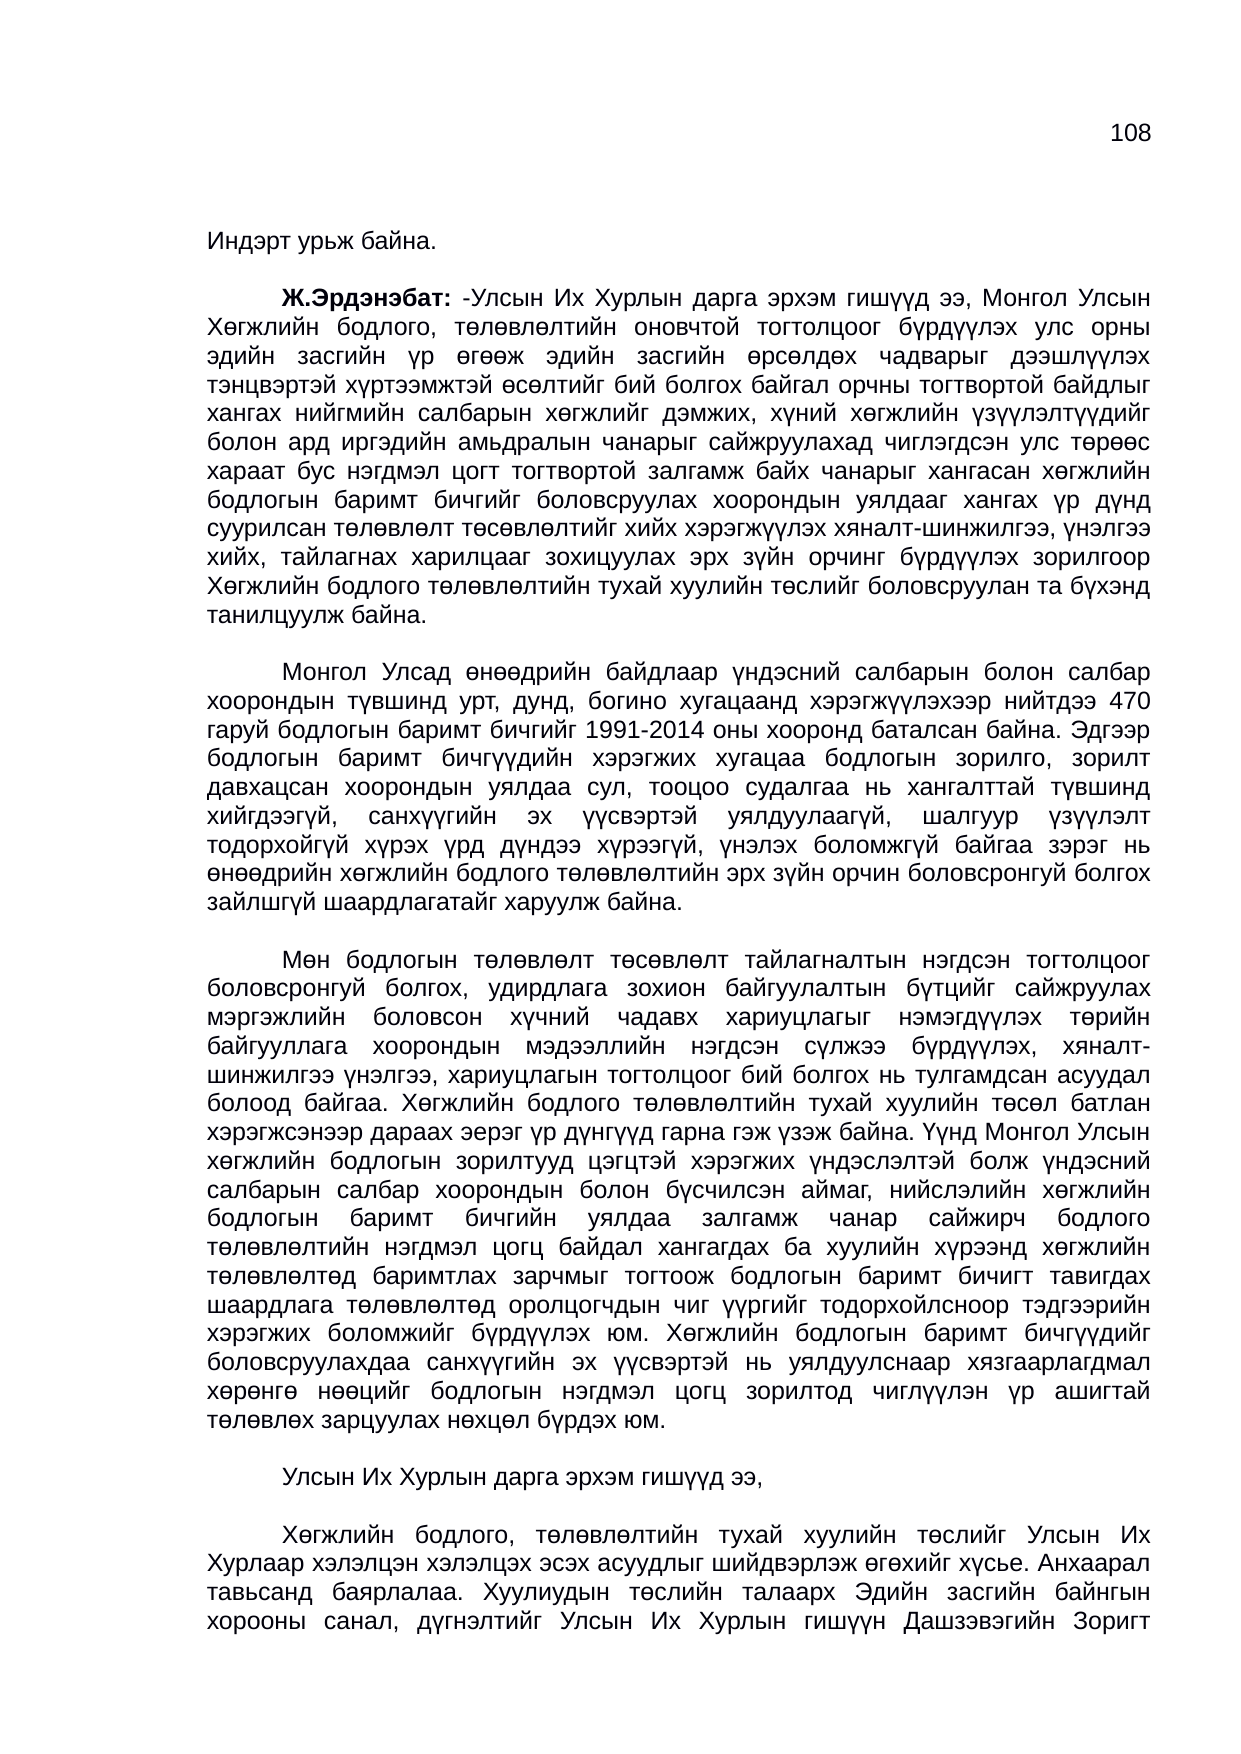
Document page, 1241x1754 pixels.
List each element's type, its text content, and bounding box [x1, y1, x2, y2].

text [207, 226, 1152, 254]
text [207, 1519, 1152, 1634]
text Ж.Эрдэнэбат: -Улсын Их Хурлын дарга эрхэм гишүүд ээ, Монгол Улсын Хөгжлийн бодлого, төлөвлөлтийн оновчтой тогтолцоог бүрдүүлэх улс орны эдийн засгийн үр өгөөж эдийн засгийн өрсөлдөх чадварыг дээшлүүлэх тэнцвэртэй хүртээмжтэй өсөлтийг бий болгох байгал орчны тогтвортой байдлыг хангах нийгмийн салбарын хөгжлийг дэмжих, хүний хөгжлийн үзүүлэлтүүдийг болон ард иргэдийн амьдралын чанарыг сайжруулахад чиглэгдсэн улс төрөөс хараат бус нэгдмэл цогт тогтвортой залгамж байх чанарыг хангасан хөгжлийн бодлогын баримт бичгийг боловсруулах хоорондын уялдааг хангах үр дүнд суурилсан төлөвлөлт төсөвлөлтийг хийх хэрэгжүүлэх хяналт-шинжилгээ, үнэлгээ хийх, тайлагнах харилцааг зохицуулах эрх зүйн орчинг бүрдүүлэх зорилгоор Хөгжлийн бодлого төлөвлөлтийн тухай хуулийн төслийг боловсруулан та бүхэнд танилцуулж байна. [207, 283, 1152, 628]
text Мөн бодлогын төлөвлөлт төсөвлөлт тайлагналтын нэгдсэн тогтолцоог боловсронгуй болгох, удирдлага зохион байгуулалтын бүтцийг сайжруулах мэргэжлийн боловсон хүчний чадавх хариуцлагыг нэмэгдүүлэх төрийн байгууллага хоорондын мэдээллийн нэгдсэн сүлжээ бүрдүүлэх, хяналт-шинжилгээ үнэлгээ, хариуцлагын тогтолцоог бий болгох нь тулгамдсан асуудал болоод байгаа. Хөгжлийн бодлого төлөвлөлтийн тухай хуулийн төсөл батлан хэрэгжсэнээр дараах эерэг үр дүнгүүд гарна гэж үзэж байна. Үүнд Монгол Улсын хөгжлийн бодлогын зорилтууд цэгцтэй хэрэгжих үндэслэлтэй болж үндэсний салбарын салбар хоорондын болон бүсчилсэн аймаг, нийслэлийн хөгжлийн бодлогын баримт бичгийн уялдаа залгамж чанар сайжирч бодлого төлөвлөлтийн нэгдмэл цогц байдал хангагдах ба хуулийн хүрээнд хөгжлийн төлөвлөлтөд баримтлах зарчмыг тогтоож бодлогын баримт бичигт тавигдах шаардлага төлөвлөлтөд оролцогчдын чиг үүргийг тодорхойлсноор тэдгээрийн хэрэгжих боломжийг бүрдүүлэх юм. Хөгжлийн бодлогын баримт бичгүүдийг боловсруулахдаа санхүүгийн эх үүсвэртэй нь уялдуулснаар хязгаарлагдмал хөрөнгө нөөцийг бодлогын нэгдмэл цогц зорилтод чиглүүлэн үр ашигтай төлөвлөх зарцуулах нөхцөл бүрдэх юм. [207, 944, 1152, 1433]
text Улсын Их Хурлын дарга эрхэм гишүүд ээ, [207, 1462, 1152, 1491]
text Монгол Улсад өнөөдрийн байдлаар үндэсний салбарын болон салбар хоорондын түвшинд урт, дунд, богино хугацаанд хэрэгжүүлэхээр нийтдээ 470 гаруй бодлогын баримт бичгийг 1991-2014 оны хооронд баталсан байна. Эдгээр бодлогын баримт бичгүүдийн хэрэгжих хугацаа бодлогын зорилго, зорилт давхацсан хоорондын уялдаа сул, тооцоо судалгаа нь хангалттай түвшинд хийгдээгүй, санхүүгийн эх үүсвэртэй уялдуулаагүй, шалгуур үзүүлэлт тодорхойгүй хүрэх үрд дүндээ хүрээгүй, үнэлэх боломжгүй байгаа зэрэг нь өнөөдрийн хөгжлийн бодлого төлөвлөлтийн эрх зүйн орчин боловсронгуй болгох зайлшгүй шаардлагатайг харуулж байна. [207, 657, 1152, 916]
